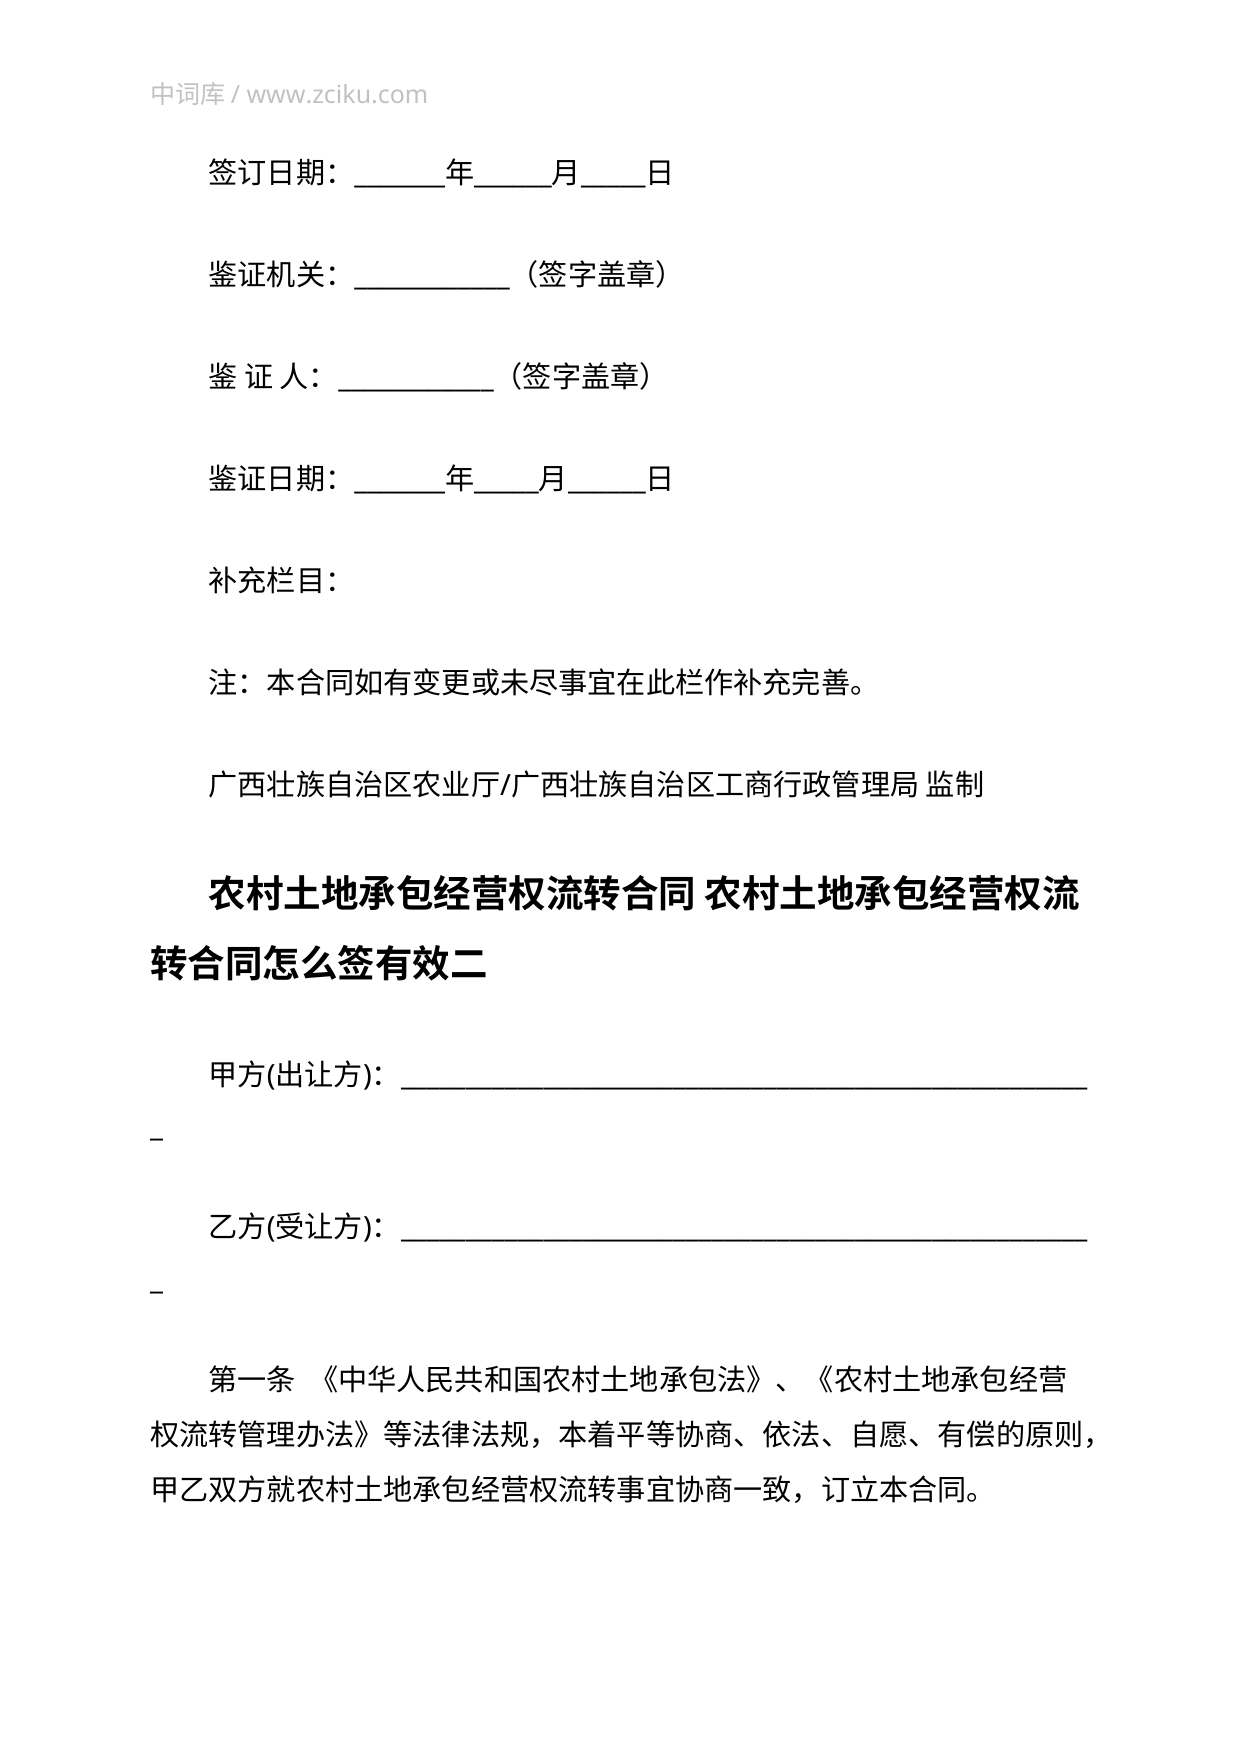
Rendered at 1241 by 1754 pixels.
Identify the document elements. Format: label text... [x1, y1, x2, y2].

text 甲方(出让方)：______________________________________________________ [150, 1051, 1090, 1145]
text 鉴证日期：_______年_____月______日 [150, 456, 1090, 498]
text 鉴 证 人：____________（签字盖章） [150, 354, 1090, 396]
text 注：本合同如有变更或未尽事宜在此栏作补充完善。 [150, 660, 1090, 702]
text 鉴证机关：____________（签字盖章） [150, 252, 1090, 294]
text 农村土地承包经营权流转合同 农村土地承包经营权流转合同怎么签有效二 [150, 863, 1090, 988]
text 补充栏目： [150, 558, 1090, 600]
text 签订日期：_______年______月_____日 [150, 150, 1090, 192]
text 乙方(受让方)：______________________________________________________ [150, 1204, 1090, 1298]
text 广西壮族自治区农业厅/广西壮族自治区工商行政管理局 监制 [150, 761, 1090, 804]
text 第一条 《中华人民共和国农村土地承包法》、《农村土地承包经营权流转管理办法》等法律法规，本着平等协商、依法、自愿、有偿的原则，甲乙双方就农村土地承包经营权流转事宜协商一致，订立本合同。 [150, 1357, 1090, 1509]
